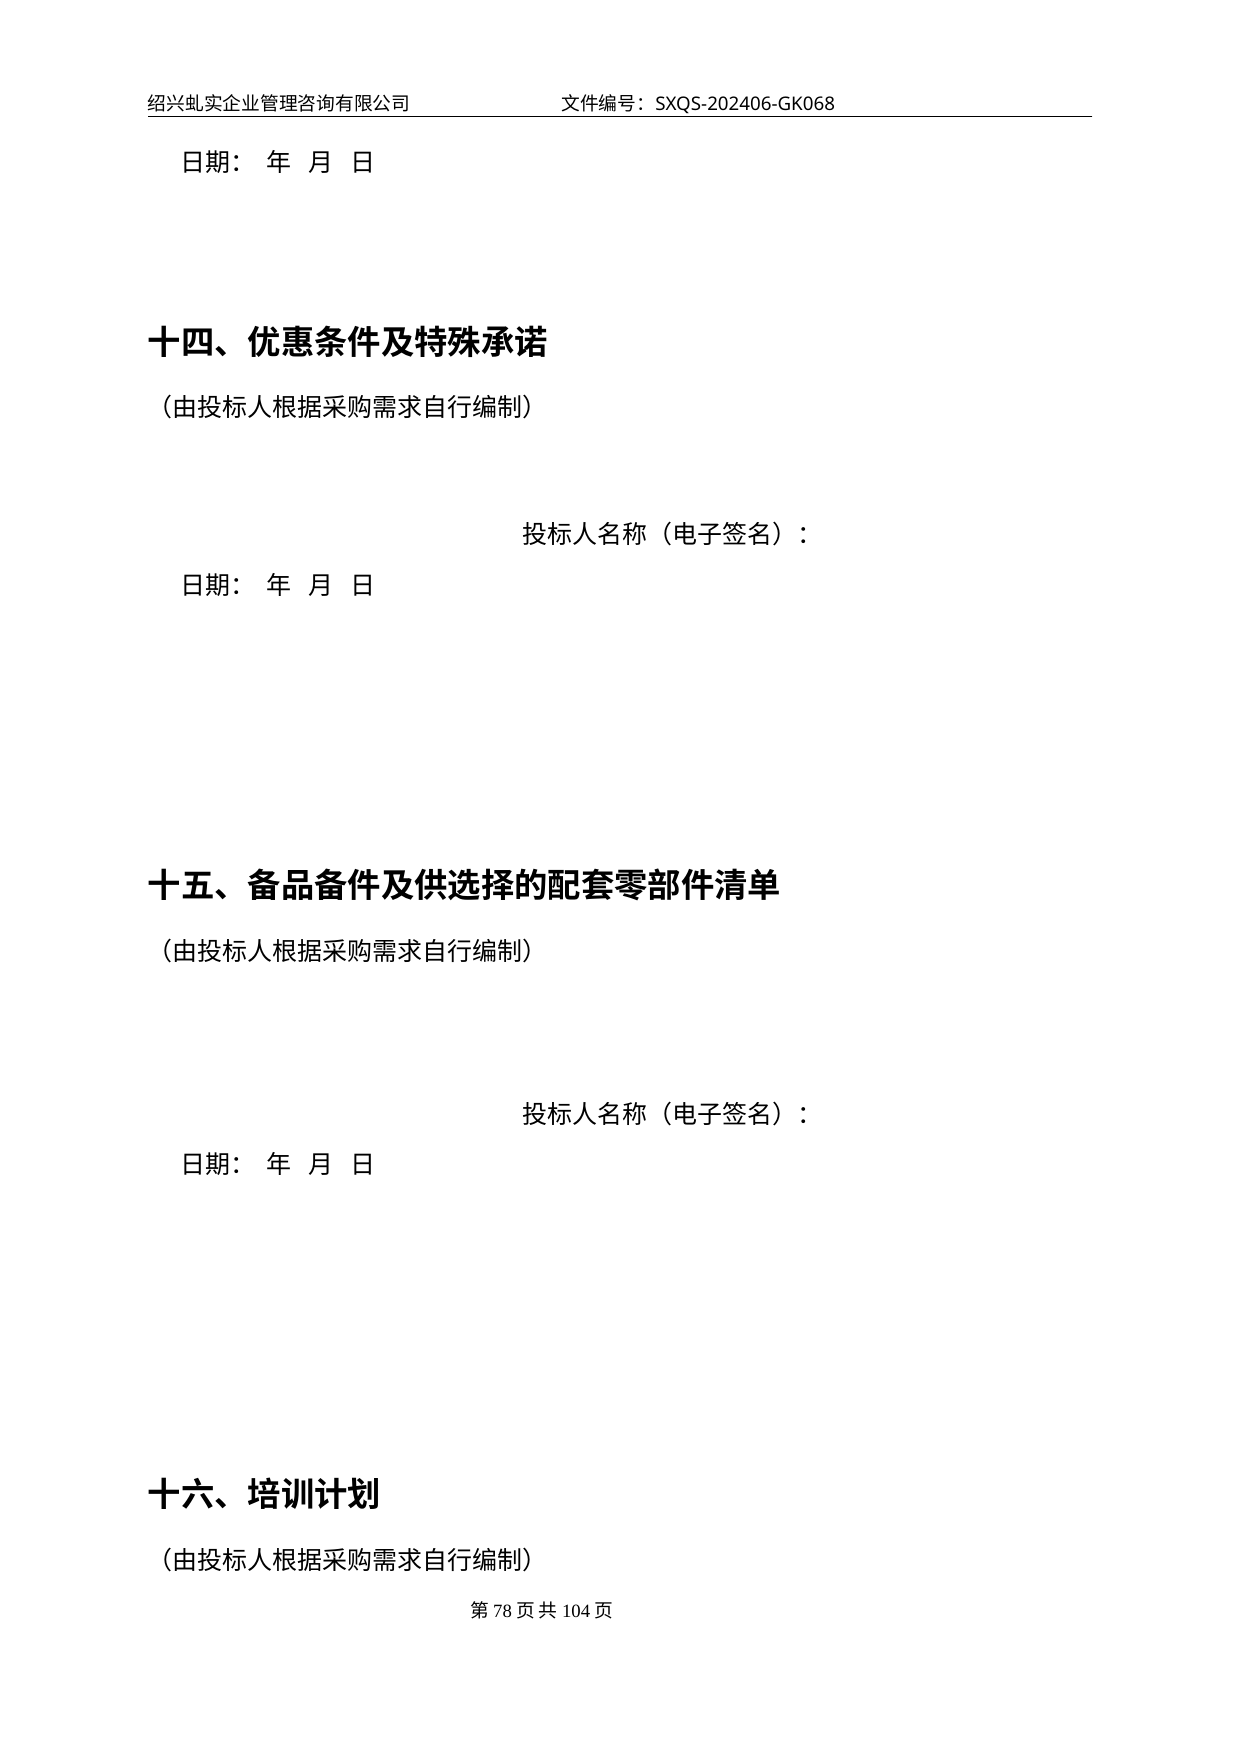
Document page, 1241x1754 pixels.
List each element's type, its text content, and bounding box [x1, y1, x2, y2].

text 日期： 年 月 日 [148, 565, 1092, 602]
text （由投标人根据采购需求自行编制） [148, 931, 1092, 967]
text （由投标人根据采购需求自行编制） [148, 1540, 1092, 1577]
text 投标人名称（电子签名）： [148, 1094, 1092, 1130]
text （由投标人根据采购需求自行编制） [148, 388, 1092, 424]
text 十四、优惠条件及特殊承诺 [148, 316, 992, 364]
text 投标人名称（电子签名）： [148, 514, 1092, 551]
text 日期： 年 月 日 [148, 1145, 1092, 1181]
text 十五、备品备件及供选择的配套零部件清单 [148, 859, 1092, 907]
text 日期： 年 月 日 [148, 142, 1092, 179]
text 十六、培训计划 [148, 1468, 1092, 1516]
